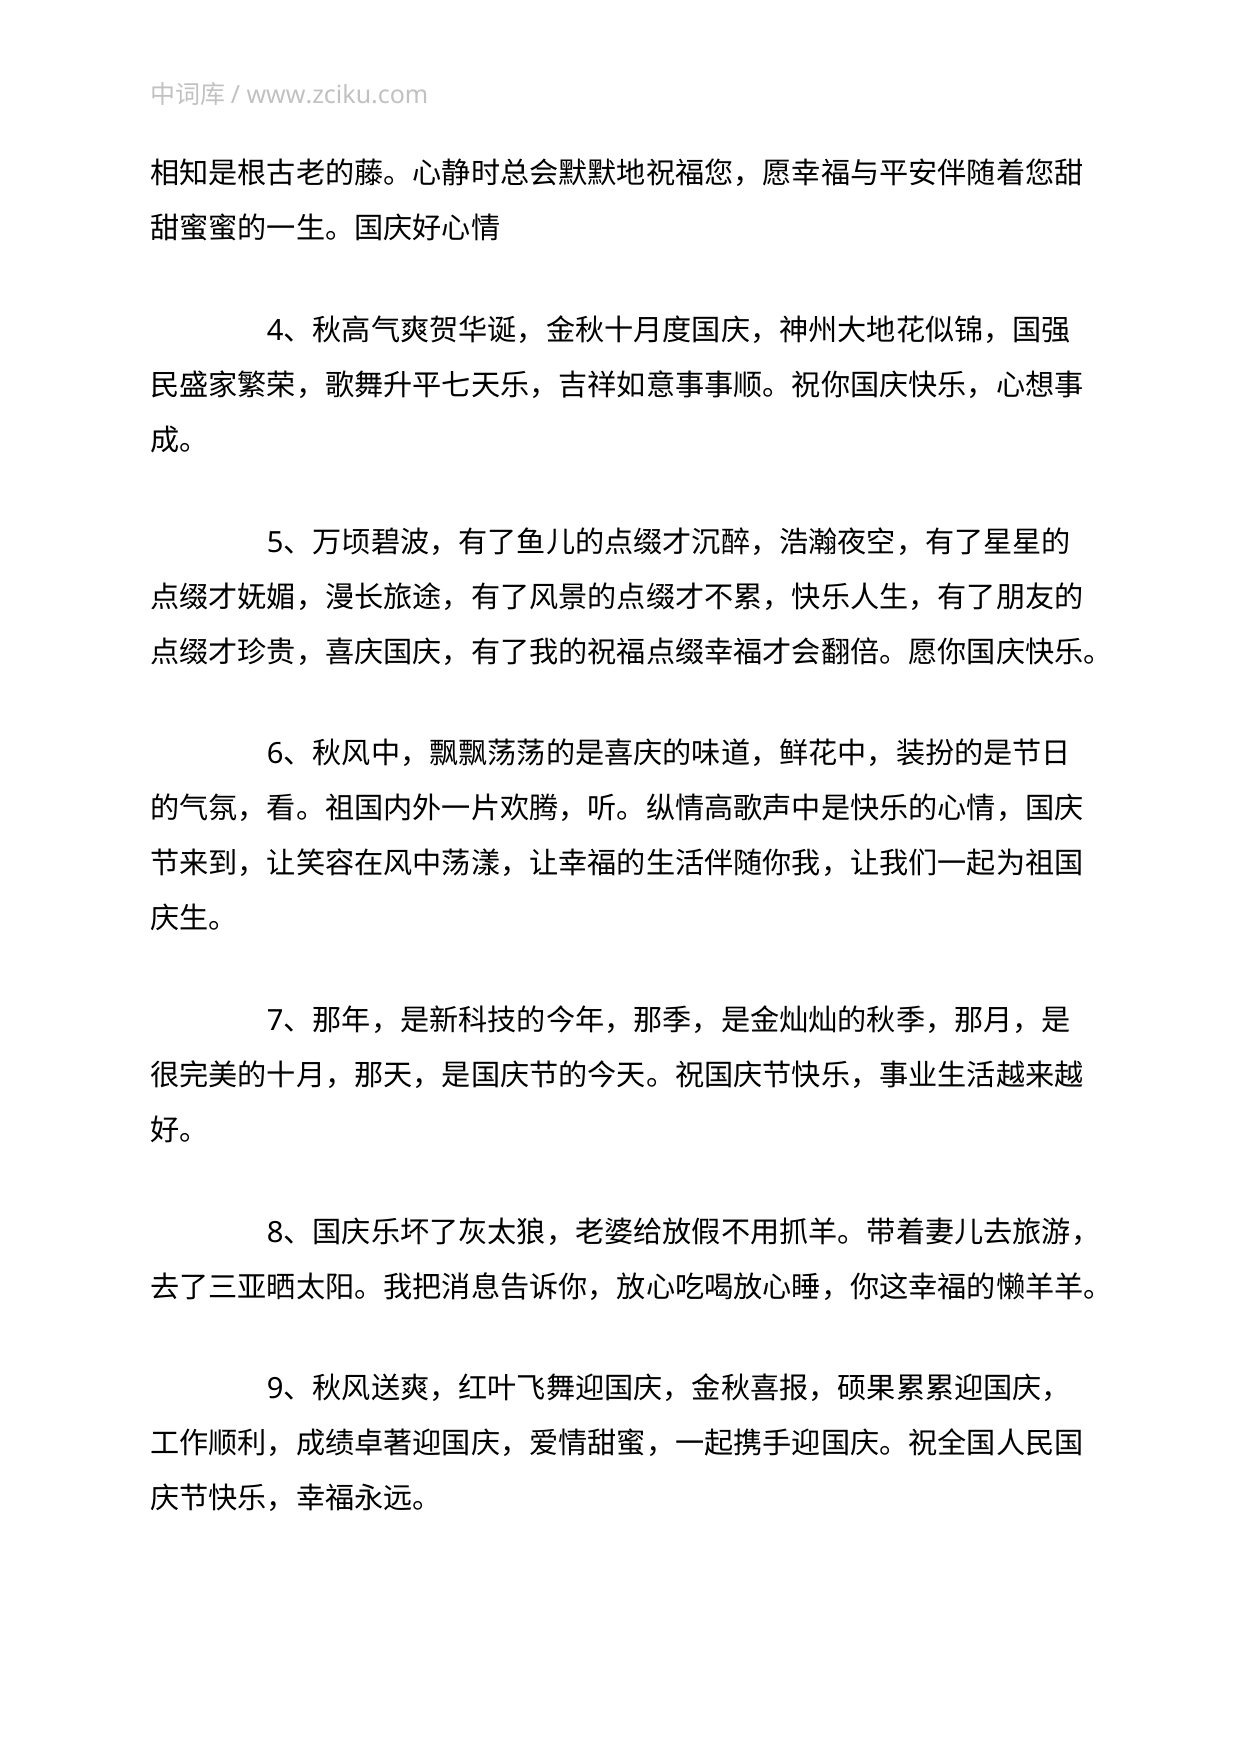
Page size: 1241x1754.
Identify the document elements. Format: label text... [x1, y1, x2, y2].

text 9、秋风送爽，红叶飞舞迎国庆，金秋喜报，硕果累累迎国庆，工作顺利，成绩卓著迎国庆，爱情甜蜜，一起携手迎国庆。祝全国人民国庆节快乐，幸福永远。 [150, 1365, 1090, 1517]
text 6、秋风中，飘飘荡荡的是喜庆的味道，鲜花中，装扮的是节日的气氛，看。祖国内外一片欢腾，听。纵情高歌声中是快乐的心情，国庆节来到，让笑容在风中荡漾，让幸福的生活伴随你我，让我们一起为祖国庆生。 [150, 730, 1090, 937]
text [150, 150, 1090, 247]
text 4、秋高气爽贺华诞，金秋十月度国庆，神州大地花似锦，国强民盛家繁荣，歌舞升平七天乐，吉祥如意事事顺。祝你国庆快乐，心想事成。 [150, 307, 1090, 459]
text 5、万顷碧波，有了鱼儿的点缀才沉醉，浩瀚夜空，有了星星的点缀才妩媚，漫长旅途，有了风景的点缀才不累，快乐人生，有了朋友的点缀才珍贵，喜庆国庆，有了我的祝福点缀幸福才会翻倍。愿你国庆快乐。 [150, 518, 1090, 671]
text 7、那年，是新科技的今年，那季，是金灿灿的秋季，那月，是很完美的十月，那天，是国庆节的今天。祝国庆节快乐，事业生活越来越好。 [150, 997, 1090, 1149]
text 8、国庆乐坏了灰太狼，老婆给放假不用抓羊。带着妻儿去旅游，去了三亚晒太阳。我把消息告诉你，放心吃喝放心睡，你这幸福的懒羊羊。 [150, 1208, 1090, 1306]
